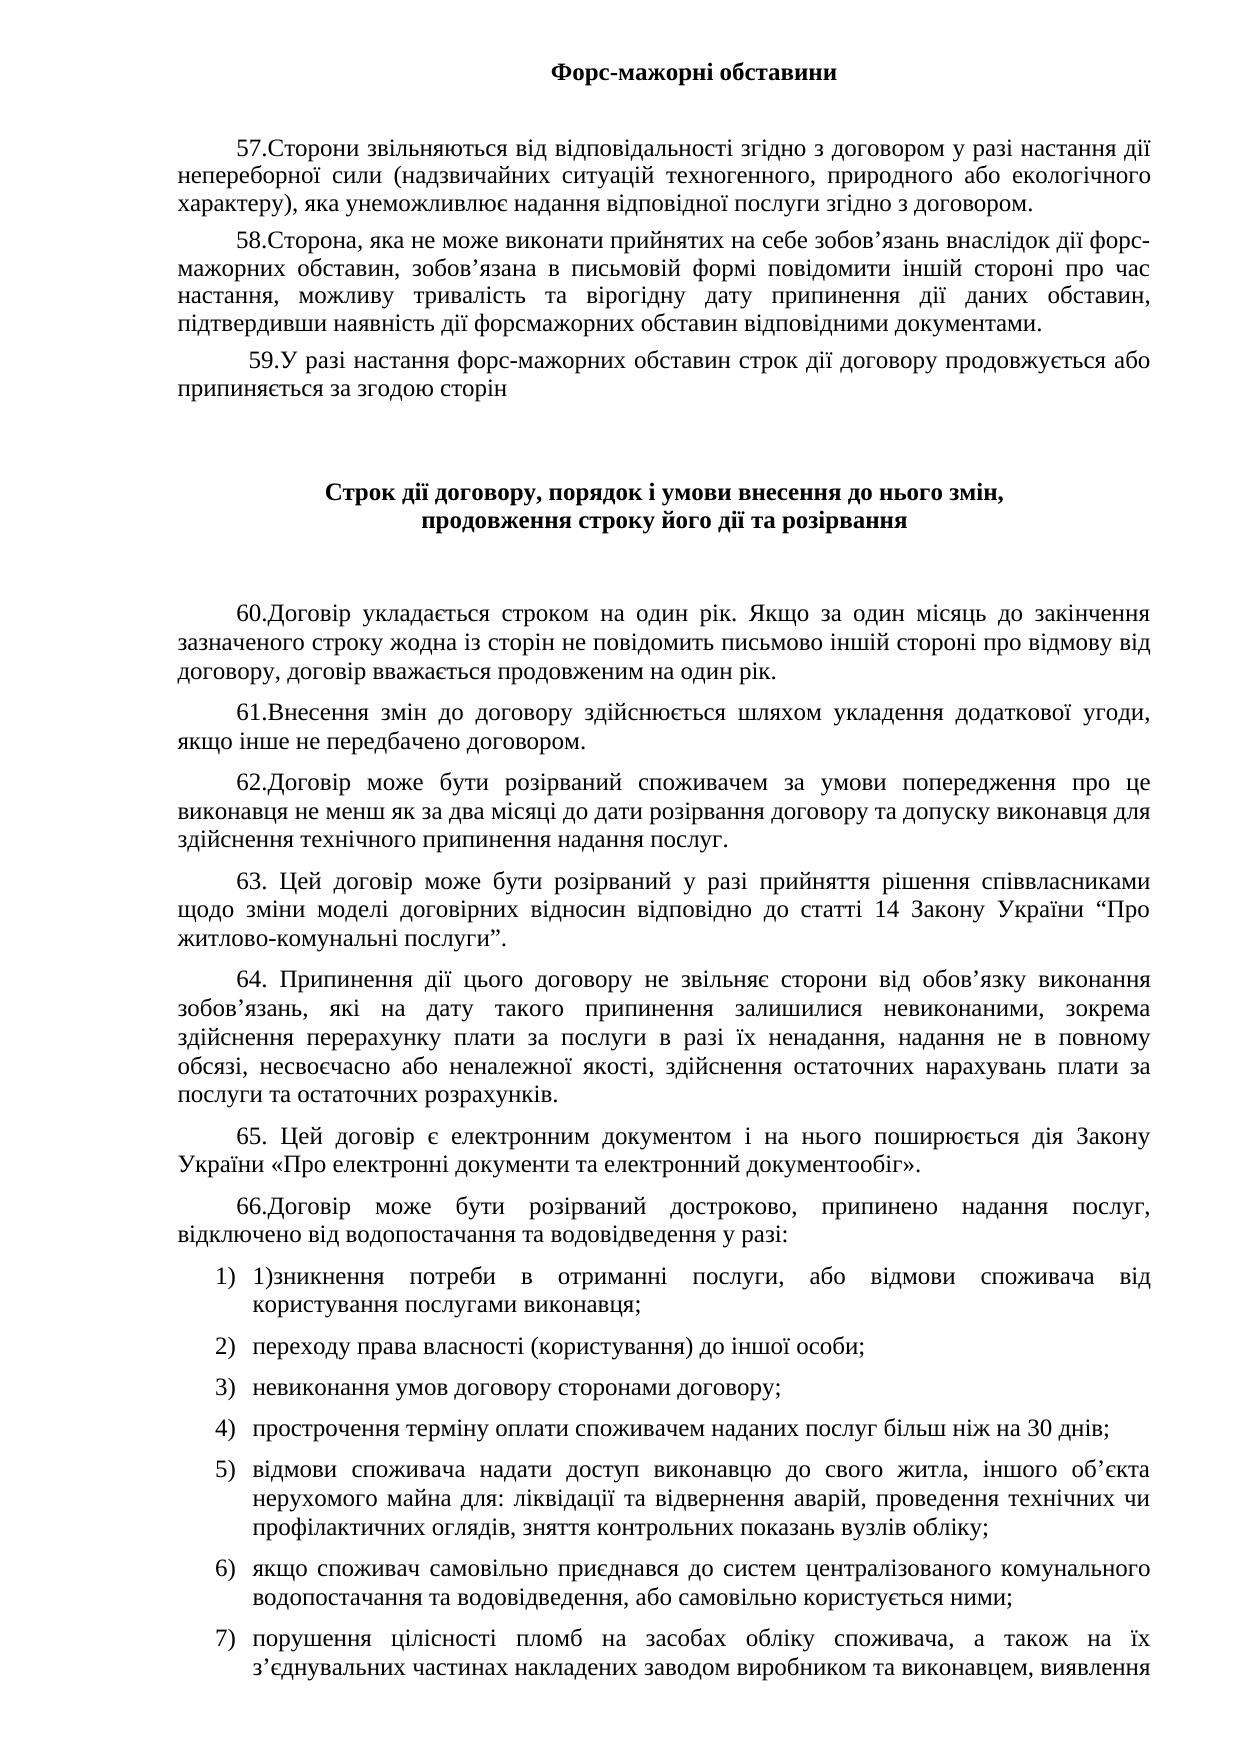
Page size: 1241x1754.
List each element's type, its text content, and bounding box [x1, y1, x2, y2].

list прострочення терміну оплати споживачем наданих послуг більш ніж на 30 днів; [215, 1413, 1152, 1442]
text 65. Цей договір є електронним документом і на нього поширюється дія Закону України «Про електронні документи та електронний документообіг». [177, 1121, 1152, 1178]
list якщо споживач самовільно приєднався до систем централізованого комунального водопостачання та водовідведення, або самовільно користується ними; [215, 1553, 1152, 1611]
text 61.Внесення змін до договору здійснюється шляхом укладення додаткової угоди, якщо інше не передбачено договором. [177, 697, 1152, 754]
text Строк дії договору, порядок і умови внесення до нього змін, продовження строку його дії та розірвання [177, 479, 1152, 533]
list переходу права власності (користування) до іншої особи; [215, 1331, 1152, 1359]
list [215, 1623, 1152, 1681]
text Форс-мажорні обставини [177, 59, 1152, 86]
list невиконання умов договору сторонами договору; [215, 1372, 1152, 1401]
text 57.Сторони звільняються від відповідальності згідно з договором у разі настання дії непереборної сили (надзвичайних ситуацій техногенного, природного або екологічного характеру), яка унеможливлює надання відповідної послуги згідно з договором. [177, 134, 1152, 217]
text 60.Договір укладається строком на один рік. Якщо за один місяць до закінчення зазначеного строку жодна із сторін не повідомить письмово іншій стороні про відмову від договору, договір вважається продовженим на один рік. [177, 598, 1152, 684]
text 62.Договір може бути розірваний споживачем за умови попередження про це виконавця не менш як за два місяці до дати розірвання договору та допуску виконавця для здійснення технічного припинення надання послуг. [177, 767, 1152, 853]
text 58.Сторона, яка не може виконати прийнятих на себе зобов’язань внаслідок дії форс-мажорних обставин, зобов’язана в письмовій формі повідомити іншій стороні про час настання, можливу тривалість та вірогідну дату припинення дії даних обставин, підтвердивши наявність дії форсмажорних обставин відповідними документами. [177, 227, 1152, 336]
text 64. Припинення дії цього договору не звільняє сторони від обов’язку виконання зобов’язань, які на дату такого припинення залишилися невиконаними, зокрема здійснення перерахунку плати за послуги в разі їх ненадання, надання не в повному обсязі, несвоєчасно або неналежної якості, здійснення остаточних нарахувань плати за послуги та остаточних розрахунків. [177, 964, 1152, 1108]
text 63. Цей договір може бути розірваний у разі прийняття рішення співвласниками щодо зміни моделі договірних відносин відповідно до статті 14 Закону України “Про житлово-комунальні послуги”. [177, 866, 1152, 952]
list відмови споживача надати доступ виконавцю до свого житла, іншого об’єкта нерухомого майна для: ліквідації та відвернення аварій, проведення технічних чи профілактичних оглядів, зняття контрольних показань вузлів обліку; [215, 1454, 1152, 1541]
list 1)зникнення потреби в отриманні послуги, або відмови споживача від користування послугами виконавця; [215, 1261, 1152, 1318]
text 66.Договір може бути розірваний достроково, припинено надання послуг, відключено від водопостачання та водовідведення у разі: [177, 1191, 1152, 1248]
text 59.У разі настання форс-мажорних обставин строк дії договору продовжується або припиняється за згодою сторін [177, 347, 1152, 402]
